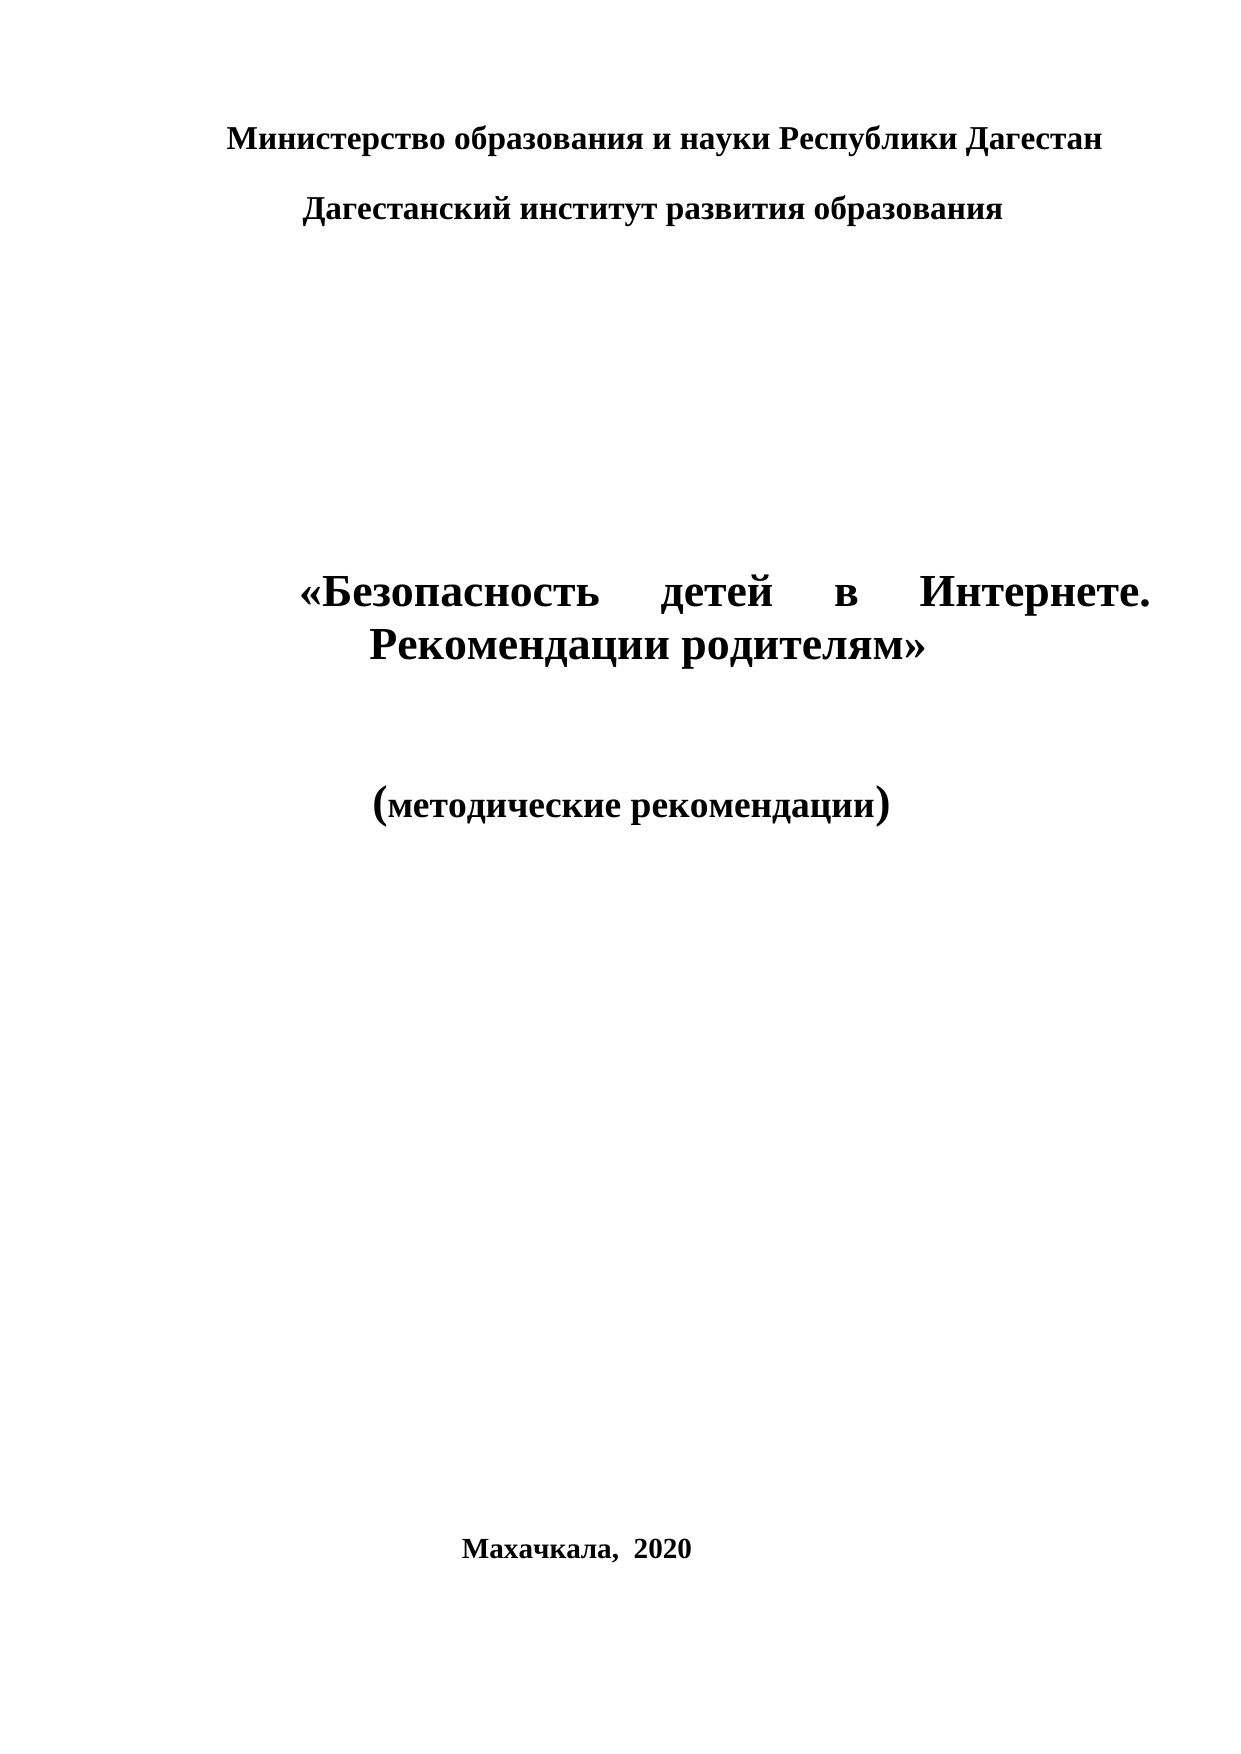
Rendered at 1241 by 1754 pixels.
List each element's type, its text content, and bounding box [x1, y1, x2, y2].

text Дагестанский институт развития образования [177, 188, 1152, 226]
text Министерство образования и науки Республики Дагестан [177, 118, 1152, 156]
text (методические рекомендации) [177, 775, 1152, 827]
text «Безопасность детей в Интернете. Рекомендации родителям» [177, 564, 1152, 669]
text Махачкала, 2020 [177, 1532, 1152, 1565]
